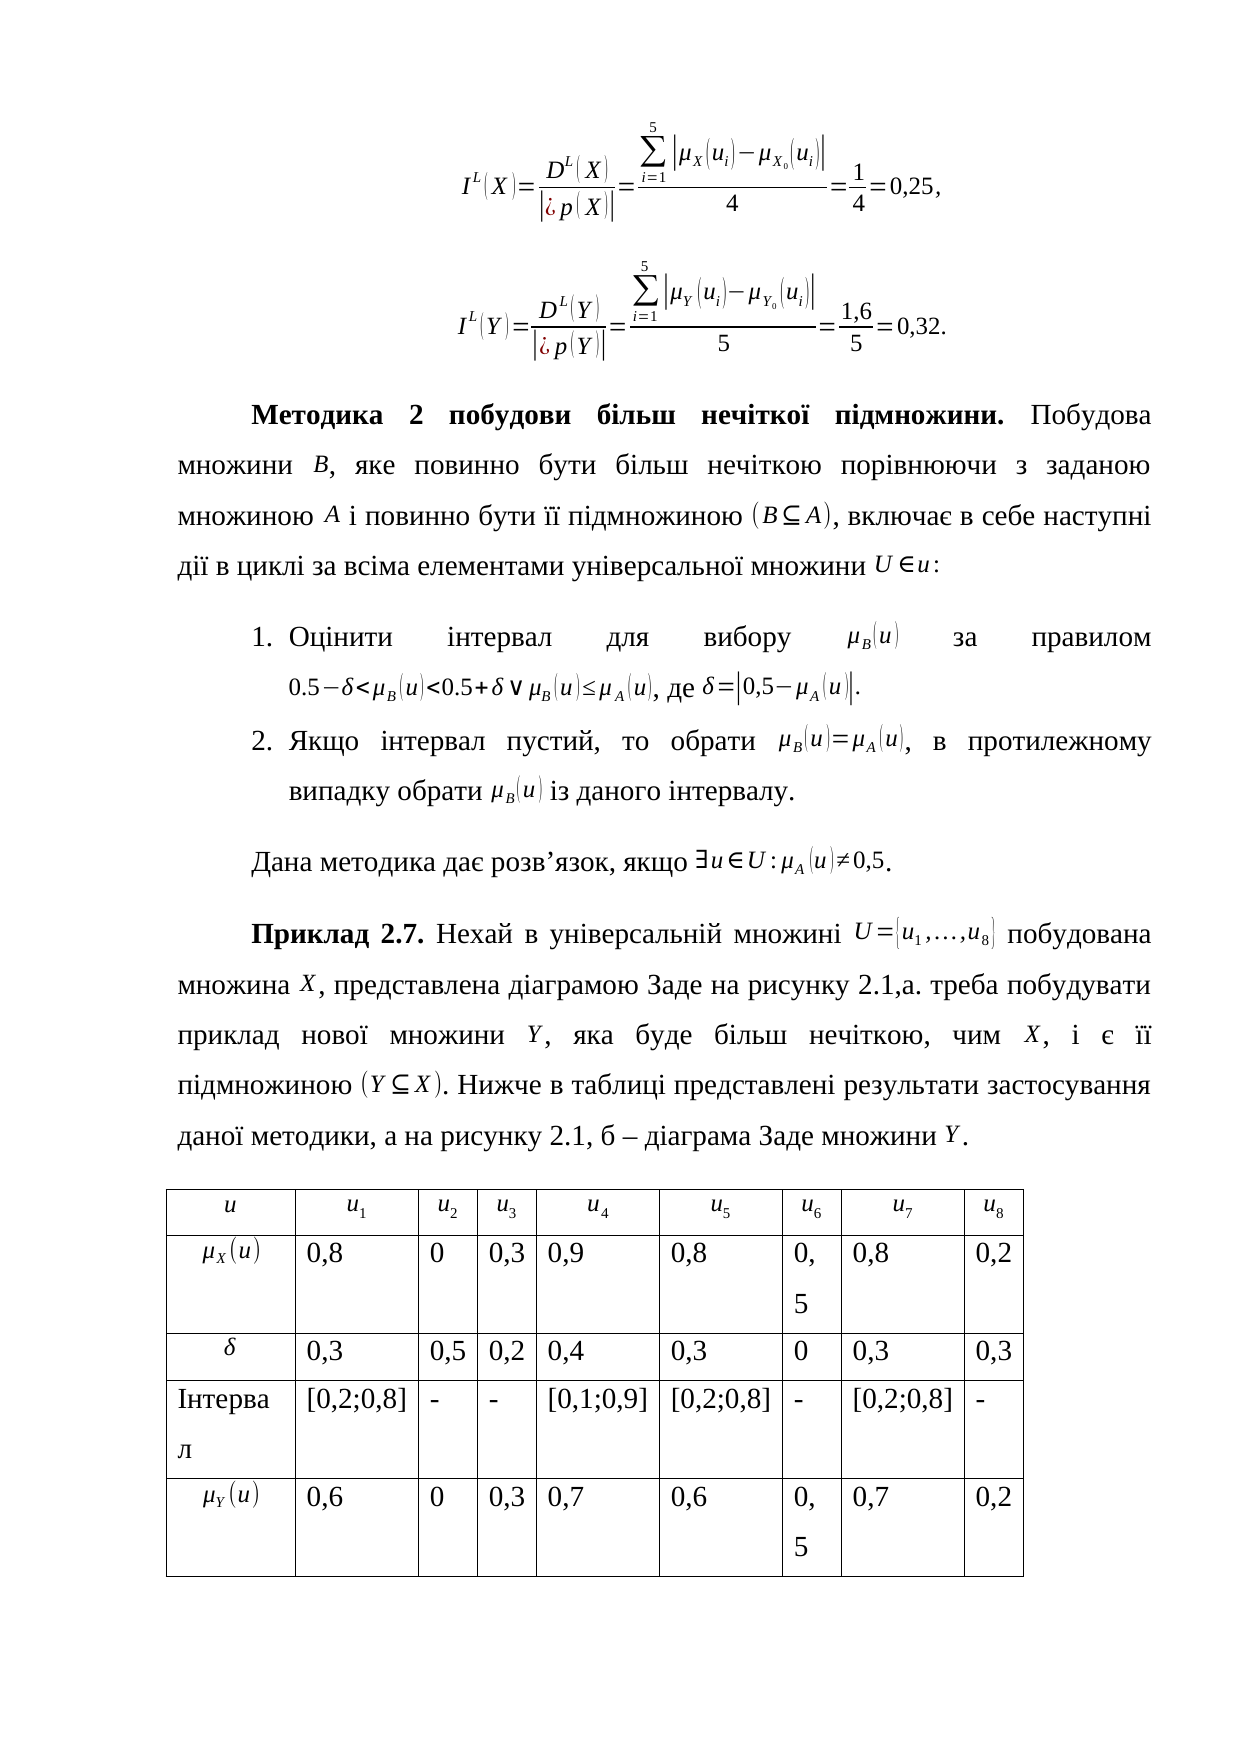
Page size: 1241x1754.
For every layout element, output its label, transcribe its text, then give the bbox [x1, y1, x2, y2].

table_cell [0,1;0,9] [537, 1381, 659, 1478]
table_header [660, 1190, 782, 1234]
table_cell 0 [419, 1236, 477, 1332]
text Методика 2 побудови більш нечіткої підмножини. Побудова множини , яке повинно бути більш нечіткою порівнюючи з заданою множиною і повинно бути її підмножиною , включає в себе наступні дії в циклі за всіма елементами універсальної множини [177, 397, 1152, 582]
table_cell 0,5 [783, 1479, 841, 1576]
list Якщо інтервал пустий, то обрати , в протилежному випадку обрати із даного інтервалу. [251, 723, 1152, 807]
list Оцінити інтервал для вибору за правилом , де [251, 619, 1152, 706]
table_cell [0,2;0,8] [296, 1381, 418, 1478]
table_header [537, 1190, 659, 1234]
table_cell [0,2;0,8] [660, 1381, 782, 1478]
table_cell - [419, 1381, 477, 1478]
table_cell [0,2;0,8] [842, 1381, 964, 1478]
table_cell 0,3 [965, 1334, 1023, 1380]
table_cell 0,6 [296, 1479, 418, 1576]
table_cell 0,2 [965, 1479, 1023, 1576]
table_cell 0,9 [537, 1236, 659, 1332]
table_header [783, 1190, 841, 1234]
table_cell 0,3 [660, 1334, 782, 1380]
table_cell [167, 1334, 295, 1380]
table_cell [167, 1479, 295, 1576]
table_cell - [478, 1381, 536, 1478]
table_cell 0,7 [537, 1479, 659, 1576]
table_cell 0 [783, 1334, 841, 1380]
table_cell - [783, 1381, 841, 1478]
table_header [842, 1190, 964, 1234]
table_cell 0,3 [296, 1334, 418, 1380]
table_header [167, 1190, 295, 1234]
table_cell 0,2 [965, 1236, 1023, 1332]
table_header [965, 1190, 1023, 1234]
table_cell 0,3 [478, 1236, 536, 1332]
table_cell 0,8 [296, 1236, 418, 1332]
table_cell Інтервал [167, 1381, 295, 1478]
table_cell 0,2 [478, 1334, 536, 1380]
table_cell - [965, 1381, 1023, 1478]
text Приклад 2.7. Нехай в універсальній множині побудована множина , представлена діаграмою Заде на рисунку 2.1,а. треба побудувати приклад нової множини , яка буде більш нечіткою, чим , і є її підмножиною . Нижче в таблиці представлені результати застосування даної методики, а на рисунку 2.1, б – діаграма Заде множини . [177, 916, 1152, 1151]
table_cell 0,5 [419, 1334, 477, 1380]
table_cell 0,8 [842, 1236, 964, 1332]
table_cell 0,3 [478, 1479, 536, 1576]
table_cell 0,8 [660, 1236, 782, 1332]
table_header [419, 1190, 477, 1234]
table_cell 0,4 [537, 1334, 659, 1380]
table_cell 0,6 [660, 1479, 782, 1576]
table_cell 0,7 [842, 1479, 964, 1576]
table_header [296, 1190, 418, 1234]
text Дана методика дає розв’язок, якщо . [251, 844, 1152, 878]
table_header [478, 1190, 536, 1234]
table_cell [167, 1236, 295, 1332]
table_cell 0,5 [783, 1236, 841, 1332]
table_cell 0,3 [842, 1334, 964, 1380]
table_cell 0 [419, 1479, 477, 1576]
